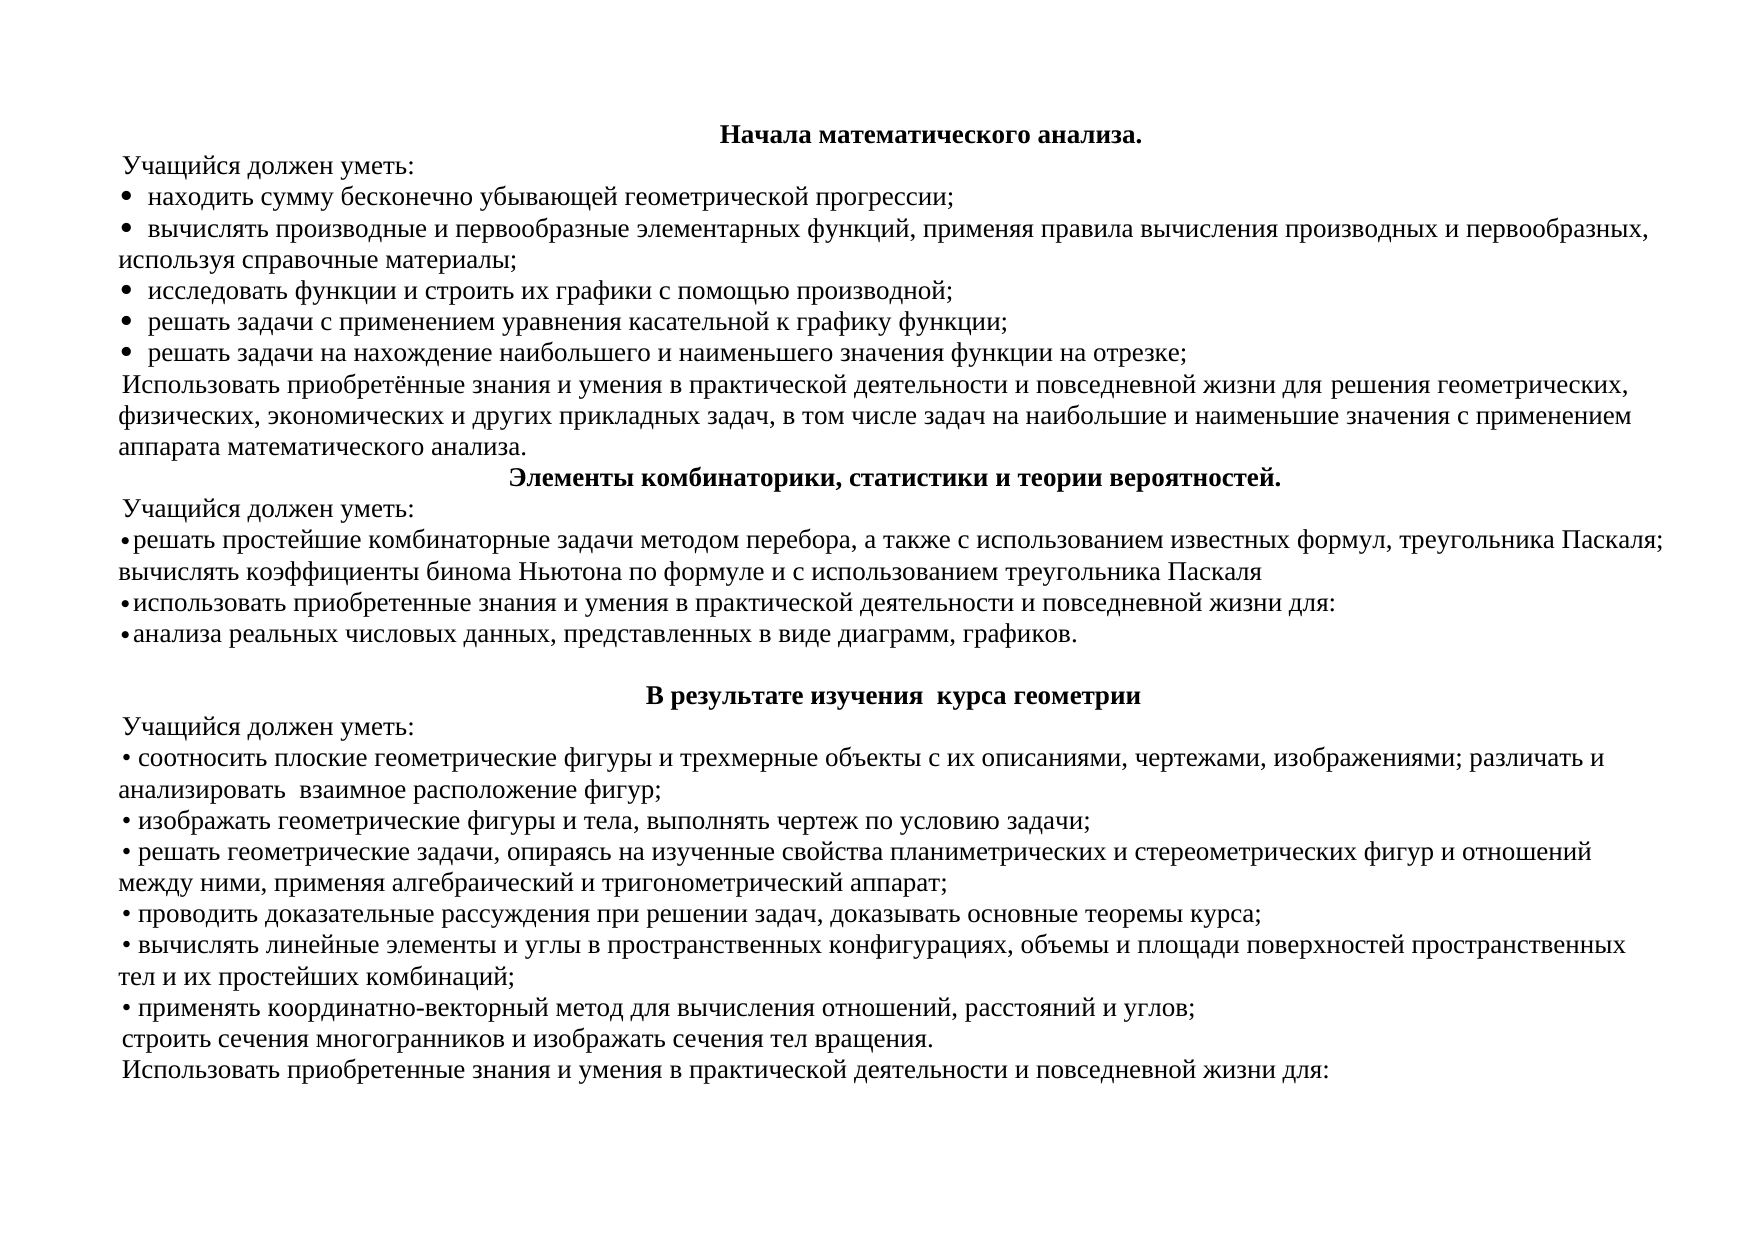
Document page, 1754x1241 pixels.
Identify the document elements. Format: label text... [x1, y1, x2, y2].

text • проводить доказательные рассуждения при решении задач, доказывать основные теоремы курса; [118, 897, 1665, 928]
text • вычислять линейные элементы и углы в пространственных конфигурациях, объемы и площади поверхностей пространственных тел и их простейших комбинаций; [118, 928, 1665, 991]
list решать задачи на нахождение наибольшего и наименьшего значения функции на отрезке; [118, 337, 1665, 368]
text • соотносить плоские геометрические фигуры и трехмерные объекты с их описаниями, чертежами, изображениями; различать и анализировать взаимное расположение фигур; [118, 742, 1665, 804]
list находить сумму бесконечно убывающей геометрической прогрессии; [118, 180, 1665, 212]
list решать задачи с применением уравнения касательной к графику функции; [118, 305, 1665, 337]
list вычислять производные и первообразные элементарных функций, применяя правила вычисления производных и первообразных, используя справочные материалы; [118, 212, 1665, 274]
text Использовать приобретенные знания и умения в практической деятельности и повседневной жизни для: [118, 1053, 1665, 1084]
text В результате изучения курса геометрии [118, 679, 1665, 710]
text • применять координатно-векторный метод для вычисления отношений, расстояний и углов; [118, 991, 1665, 1022]
list Использовать приобретённые знания и умения в практической деятельности и повседневной жизни для решения геометрических, физических, экономических и других прикладных задач, в том числе задач на наибольшие и наименьшие значения с применением аппарата математического анализа. [118, 368, 1665, 461]
text • изображать геометрические фигуры и тела, выполнять чертеж по условию задачи; [118, 804, 1665, 835]
text Начала математического анализа. [193, 118, 1665, 149]
text Учащийся должен уметь: [118, 149, 1665, 180]
text • решать геометрические задачи, опираясь на изученные свойства планиметрических и стереометрических фигур и отношений между ними, применяя алгебраический и тригонометрический аппарат; [118, 835, 1665, 897]
text строить сечения многогранников и изображать сечения тел вращения. [118, 1022, 1665, 1053]
text Учащийся должен уметь: [118, 710, 1665, 742]
text Учащийся должен уметь: [118, 492, 1665, 523]
list решать простейшие комбинаторные задачи методом перебора, а также с использованием известных формул, треугольника Паскаля; вычислять коэффициенты бинома Ньютона по формуле и с использованием треугольника Паскаля [118, 523, 1665, 586]
text Элементы комбинаторики, статистики и теории вероятностей. [118, 461, 1665, 492]
list исследовать функции и строить их графики с помощью производной; [118, 274, 1665, 305]
list использовать приобретенные знания и умения в практической деятельности и повседневной жизни для: [118, 586, 1665, 617]
list анализа реальных числовых данных, представленных в виде диаграмм, графиков. [118, 617, 1665, 648]
